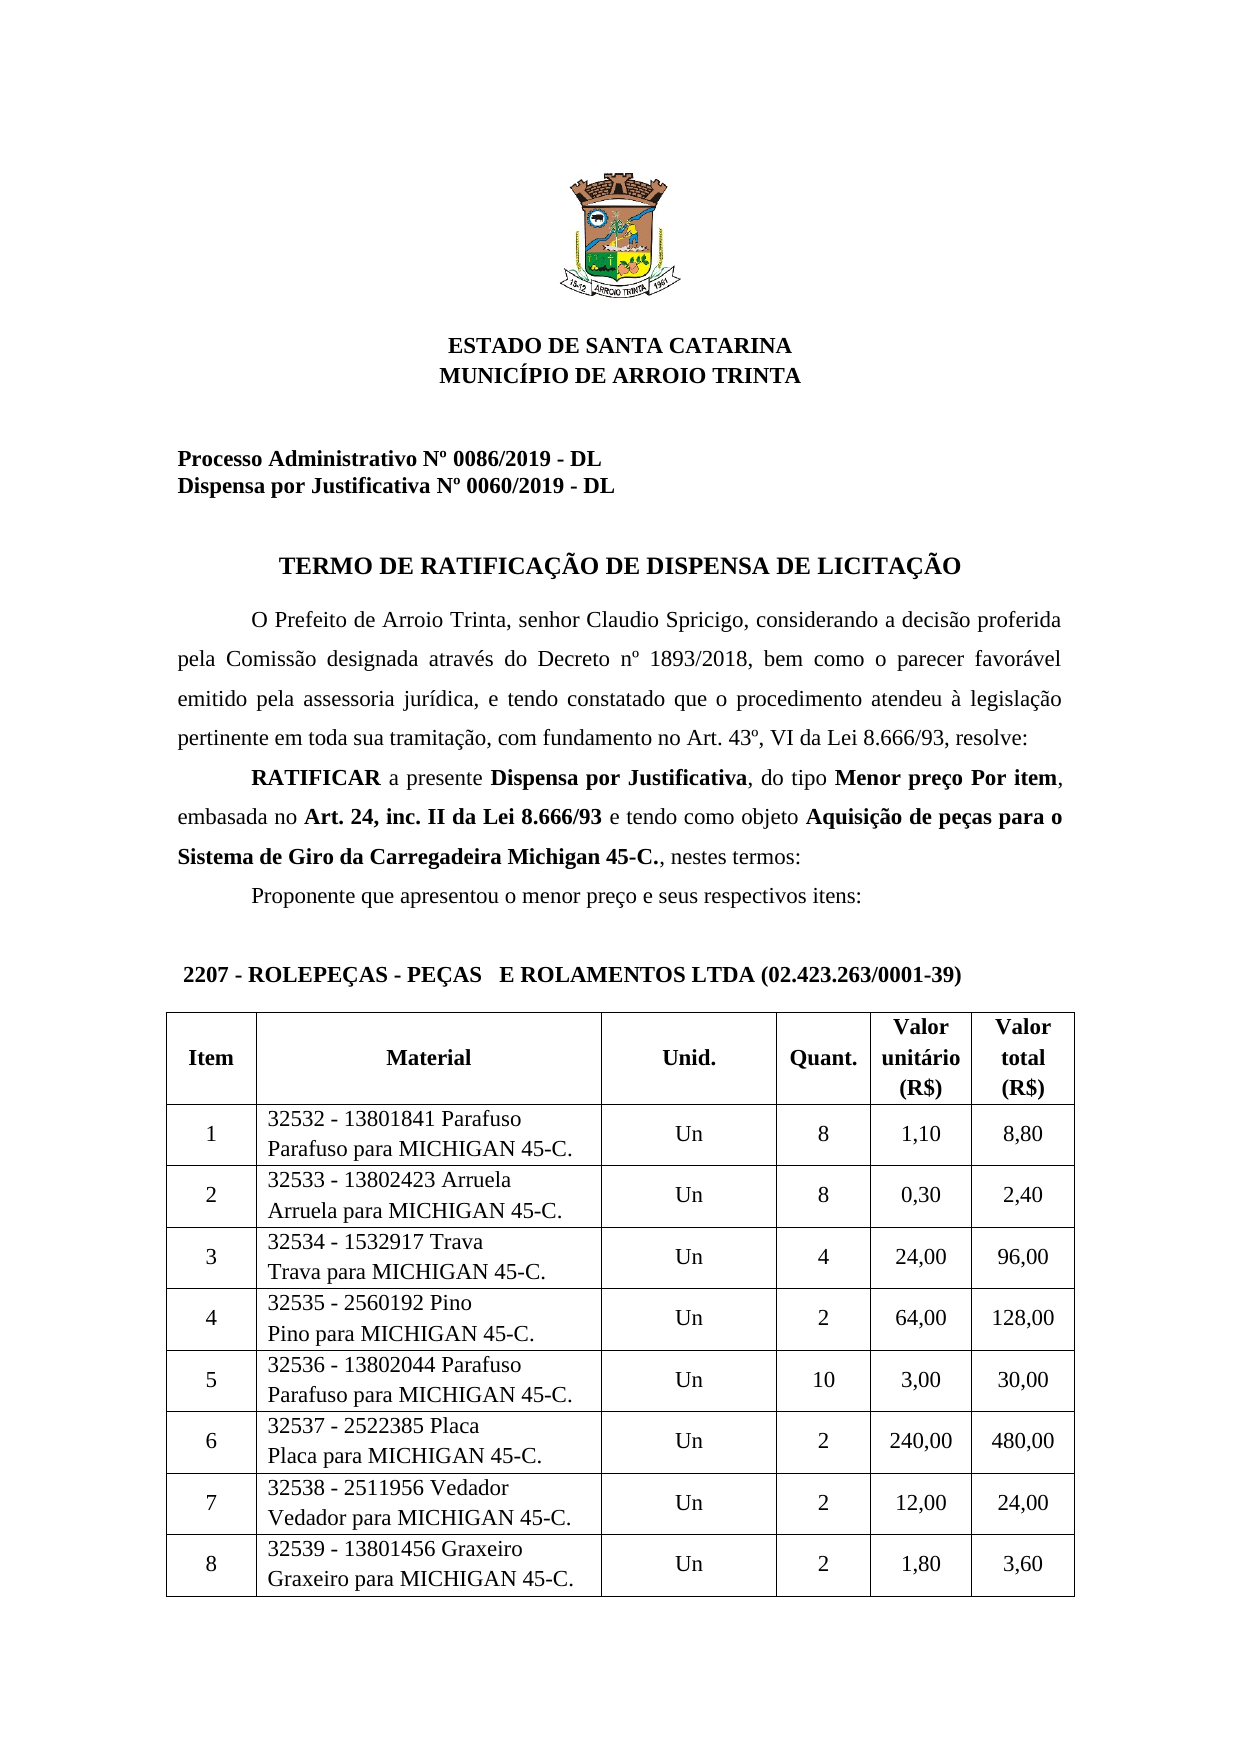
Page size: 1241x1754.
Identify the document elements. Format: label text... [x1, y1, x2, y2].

table_cell 32538 - 2511956 Vedador Vedador para MICHIGAN 45-C. [257, 1474, 601, 1534]
table_cell 2 [777, 1535, 870, 1596]
table_cell 7 [167, 1474, 256, 1534]
table_cell Un [602, 1351, 776, 1411]
table_cell 10 [777, 1351, 870, 1411]
table_cell 32539 - 13801456 Graxeiro Graxeiro para MICHIGAN 45-C. [257, 1535, 601, 1596]
table_cell 2 [777, 1412, 870, 1473]
table_cell 2,40 [972, 1166, 1074, 1227]
table_cell 3 [167, 1228, 256, 1288]
table_cell Un [602, 1535, 776, 1596]
table_cell 12,00 [871, 1474, 971, 1534]
text RATIFICAR a presente Dispensa por Justificativa, do tipo Menor preço Por item, embasada no Art. 24, inc. II da Lei 8.666/93 e tendo como objeto Aquisição de peças para o Sistema de Giro da Carregadeira Michigan 45-C., nestes termos: [177, 764, 1063, 869]
table_cell 32533 - 13802423 Arruela Arruela para MICHIGAN 45-C. [257, 1166, 601, 1227]
table_cell 3,60 [972, 1535, 1074, 1596]
table_cell 5 [167, 1351, 256, 1411]
table_cell 8 [777, 1166, 870, 1227]
table_cell 8 [167, 1535, 256, 1596]
table_header Valor total (R$) [972, 1013, 1074, 1104]
table_cell 8 [777, 1105, 870, 1165]
table_header Item [167, 1013, 256, 1104]
table_cell 1,10 [871, 1105, 971, 1165]
table_header Material [257, 1013, 601, 1104]
table_cell 32537 - 2522385 Placa Placa para MICHIGAN 45-C. [257, 1412, 601, 1473]
picture [559, 173, 681, 298]
table_cell Un [602, 1166, 776, 1227]
text 2207 - ROLEPEÇAS - PEÇAS E ROLAMENTOS LTDA (02.423.263/0001-39) [177, 961, 1063, 988]
table_cell 4 [777, 1228, 870, 1288]
text O Prefeito de Arroio Trinta, senhor Claudio Spricigo, considerando a decisão proferida pela Comissão designada através do Decreto nº 1893/2018, bem como o parecer favorável emitido pela assessoria jurídica, e tendo constatado que o procedimento atendeu à legislação pertinente em toda sua tramitação, com fundamento no Art. 43º, VI da Lei 8.666/93, resolve: [177, 606, 1063, 751]
table_cell 2 [167, 1166, 256, 1227]
table_cell 2 [777, 1474, 870, 1534]
table_header Unid. [602, 1013, 776, 1104]
table_cell 32535 - 2560192 Pino Pino para MICHIGAN 45-C. [257, 1289, 601, 1350]
table_cell Un [602, 1474, 776, 1534]
table_cell 24,00 [972, 1474, 1074, 1534]
table_cell Un [602, 1289, 776, 1350]
table_cell 96,00 [972, 1228, 1074, 1288]
text Proponente que apresentou o menor preço e seus respectivos itens: [177, 882, 1063, 909]
text MUNICÍPIO DE ARROIO TRINTA [177, 362, 1063, 389]
table_cell 128,00 [972, 1289, 1074, 1350]
table_cell 64,00 [871, 1289, 971, 1350]
table_cell 0,30 [871, 1166, 971, 1227]
table_cell 480,00 [972, 1412, 1074, 1473]
table_cell 32536 - 13802044 Parafuso Parafuso para MICHIGAN 45-C. [257, 1351, 601, 1411]
text ESTADO DE SANTA CATARINA [177, 332, 1063, 359]
table_cell 1,80 [871, 1535, 971, 1596]
text Dispensa por Justificativa Nº 0060/2019 - DL [177, 472, 1063, 498]
table_cell Un [602, 1412, 776, 1473]
table_cell 6 [167, 1412, 256, 1473]
table_header Valor unitário (R$) [871, 1013, 971, 1104]
table_cell 30,00 [972, 1351, 1074, 1411]
table_cell 1 [167, 1105, 256, 1165]
table_cell 4 [167, 1289, 256, 1350]
text TERMO DE RATIFICAÇÃO DE DISPENSA DE LICITAÇÃO [177, 551, 1063, 579]
table_cell Un [602, 1105, 776, 1165]
table_cell 32532 - 13801841 Parafuso Parafuso para MICHIGAN 45-C. [257, 1105, 601, 1165]
table_cell Un [602, 1228, 776, 1288]
text Processo Administrativo Nº 0086/2019 - DL [177, 445, 1063, 472]
table_header Quant. [777, 1013, 870, 1104]
table_cell 240,00 [871, 1412, 971, 1473]
table_cell 2 [777, 1289, 870, 1350]
table_cell 3,00 [871, 1351, 971, 1411]
table_cell 8,80 [972, 1105, 1074, 1165]
table_cell 24,00 [871, 1228, 971, 1288]
table_cell 32534 - 1532917 Trava Trava para MICHIGAN 45-C. [257, 1228, 601, 1288]
